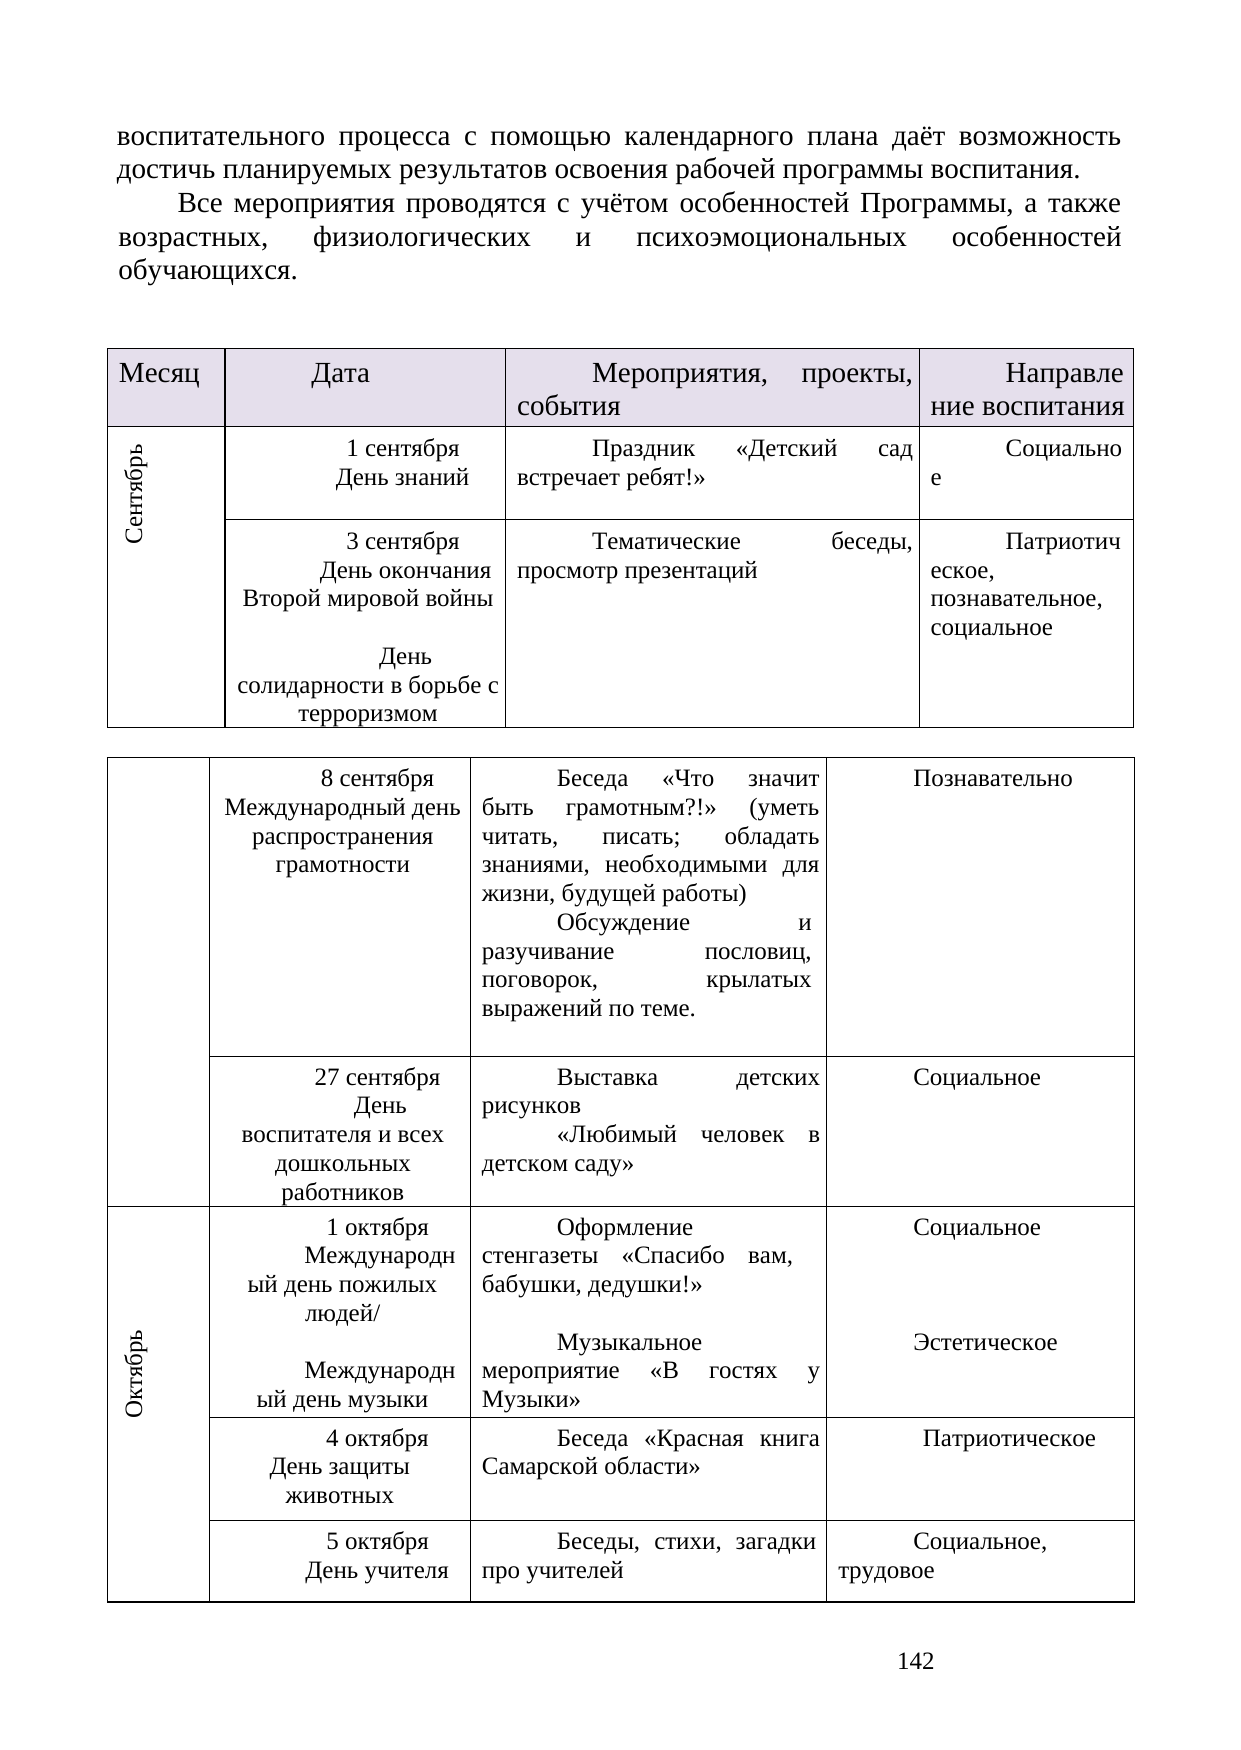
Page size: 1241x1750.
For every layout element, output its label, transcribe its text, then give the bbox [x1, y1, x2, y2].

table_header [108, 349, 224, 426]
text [117, 118, 1122, 185]
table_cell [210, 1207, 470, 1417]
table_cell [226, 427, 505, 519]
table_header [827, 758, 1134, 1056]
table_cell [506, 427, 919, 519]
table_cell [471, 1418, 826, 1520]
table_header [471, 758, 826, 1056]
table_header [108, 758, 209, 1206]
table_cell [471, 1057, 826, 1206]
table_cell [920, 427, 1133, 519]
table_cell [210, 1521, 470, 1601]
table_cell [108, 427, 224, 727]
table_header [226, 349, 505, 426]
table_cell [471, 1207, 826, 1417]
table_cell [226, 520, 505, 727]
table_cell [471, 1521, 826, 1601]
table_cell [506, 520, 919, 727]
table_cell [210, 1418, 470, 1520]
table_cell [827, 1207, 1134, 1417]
text Все мероприятия проводятся с учётом особенностей Программы, а также возрастных, физиологических и психоэмоциональных особенностей обучающихся. [118, 185, 1122, 286]
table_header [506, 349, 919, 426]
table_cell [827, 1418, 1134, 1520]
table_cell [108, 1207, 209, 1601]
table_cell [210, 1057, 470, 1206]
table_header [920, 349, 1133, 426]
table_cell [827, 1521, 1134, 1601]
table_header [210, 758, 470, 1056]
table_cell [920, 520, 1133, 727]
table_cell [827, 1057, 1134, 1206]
